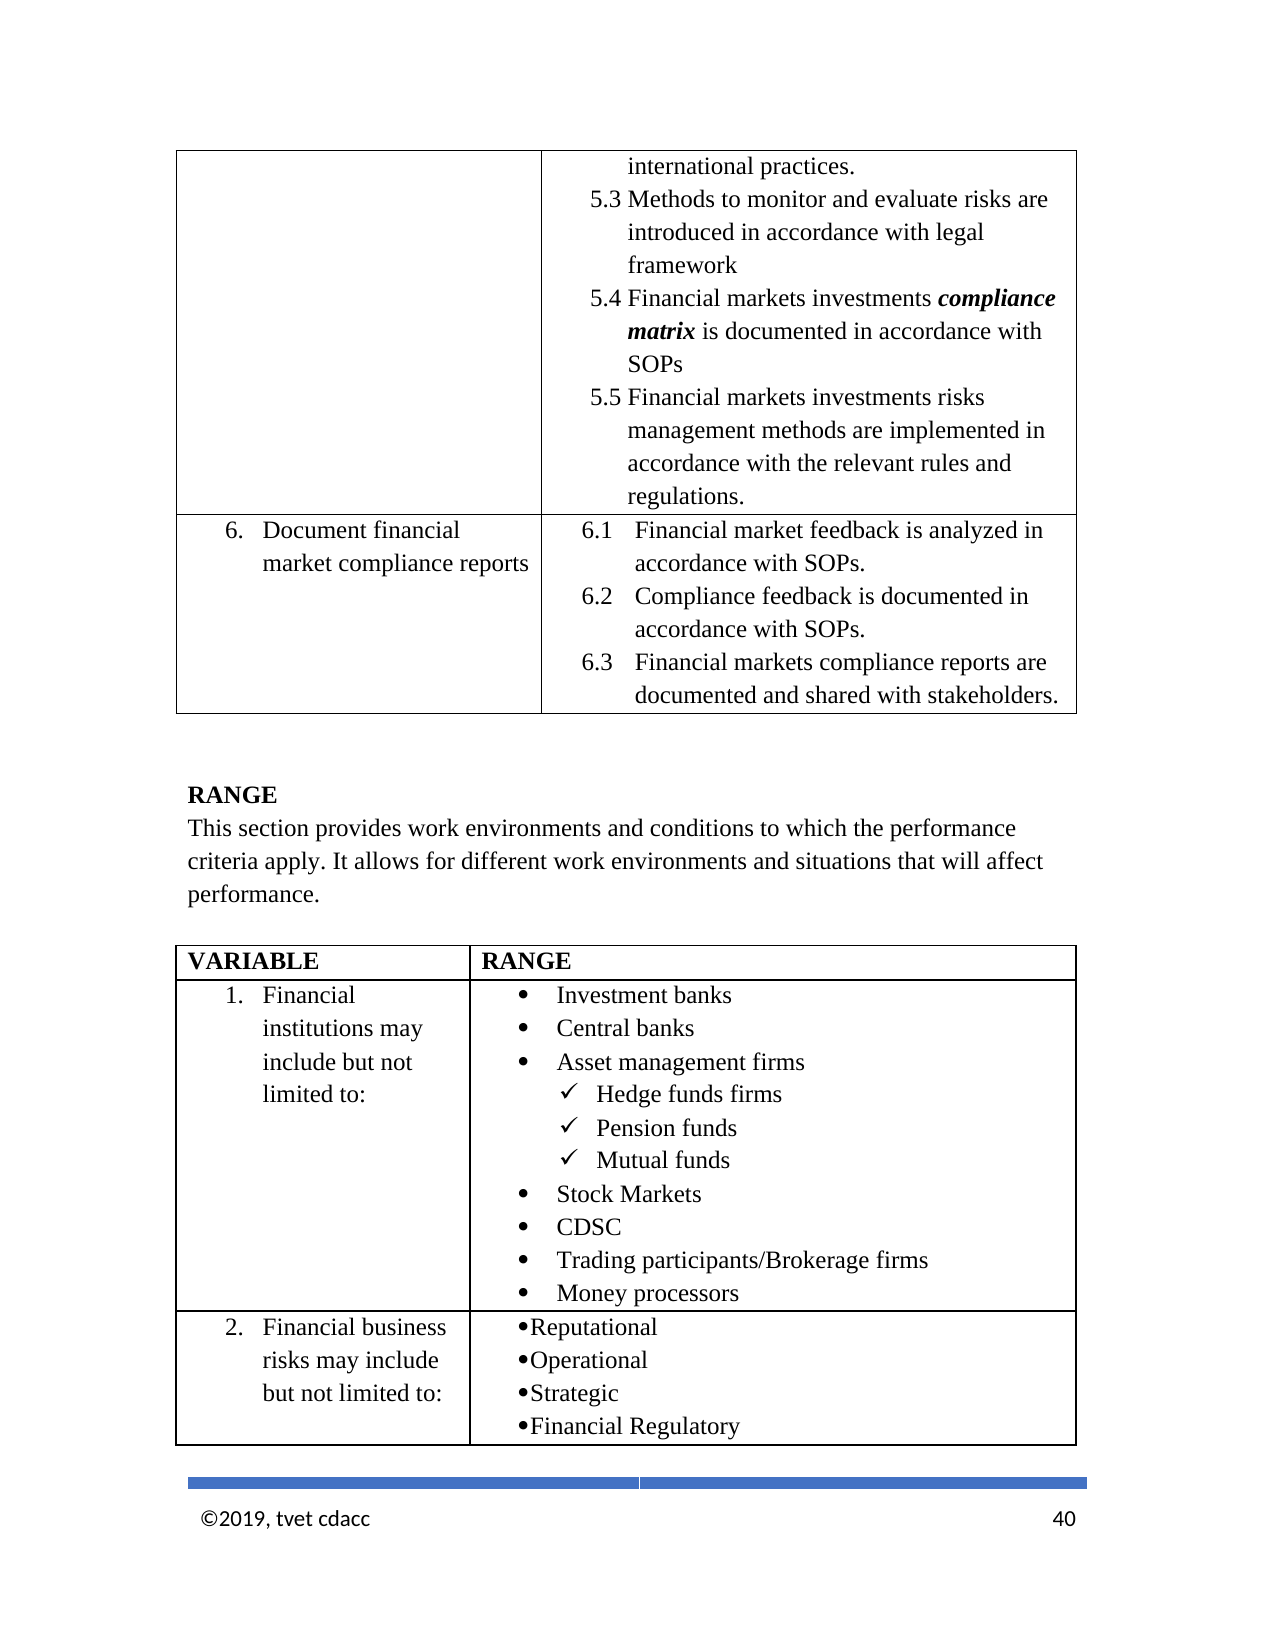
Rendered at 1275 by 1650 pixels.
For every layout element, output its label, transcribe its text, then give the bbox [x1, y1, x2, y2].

table_header RANGE [471, 946, 1075, 979]
table_cell Investment banks Central banks Asset management firms Hedge funds firms Pension funds Mutual funds Stock Markets CDSC Trading participants/Brokerage firms Money processors [471, 981, 1075, 1310]
table_cell Financial market feedback is analyzed in accordance with SOPs. Compliance feedback is documented in accordance with SOPs. Financial markets compliance reports are documented and shared with stakeholders. [542, 515, 1076, 713]
table_cell Reputational Operational Strategic Financial Regulatory [471, 1312, 1075, 1444]
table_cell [542, 151, 1076, 514]
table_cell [177, 151, 541, 514]
table_header VARIABLE [177, 946, 469, 979]
text This section provides work environments and conditions to which the performance criteria apply. It allows for different work environments and situations that will affect performance. [187, 813, 1087, 907]
table_cell Financial institutions may include but not limited to: [177, 981, 469, 1310]
table_cell Document financial market compliance reports [177, 515, 541, 713]
table_cell Financial business risks may include but not limited to: [177, 1312, 469, 1444]
text RANGE [187, 780, 1087, 808]
